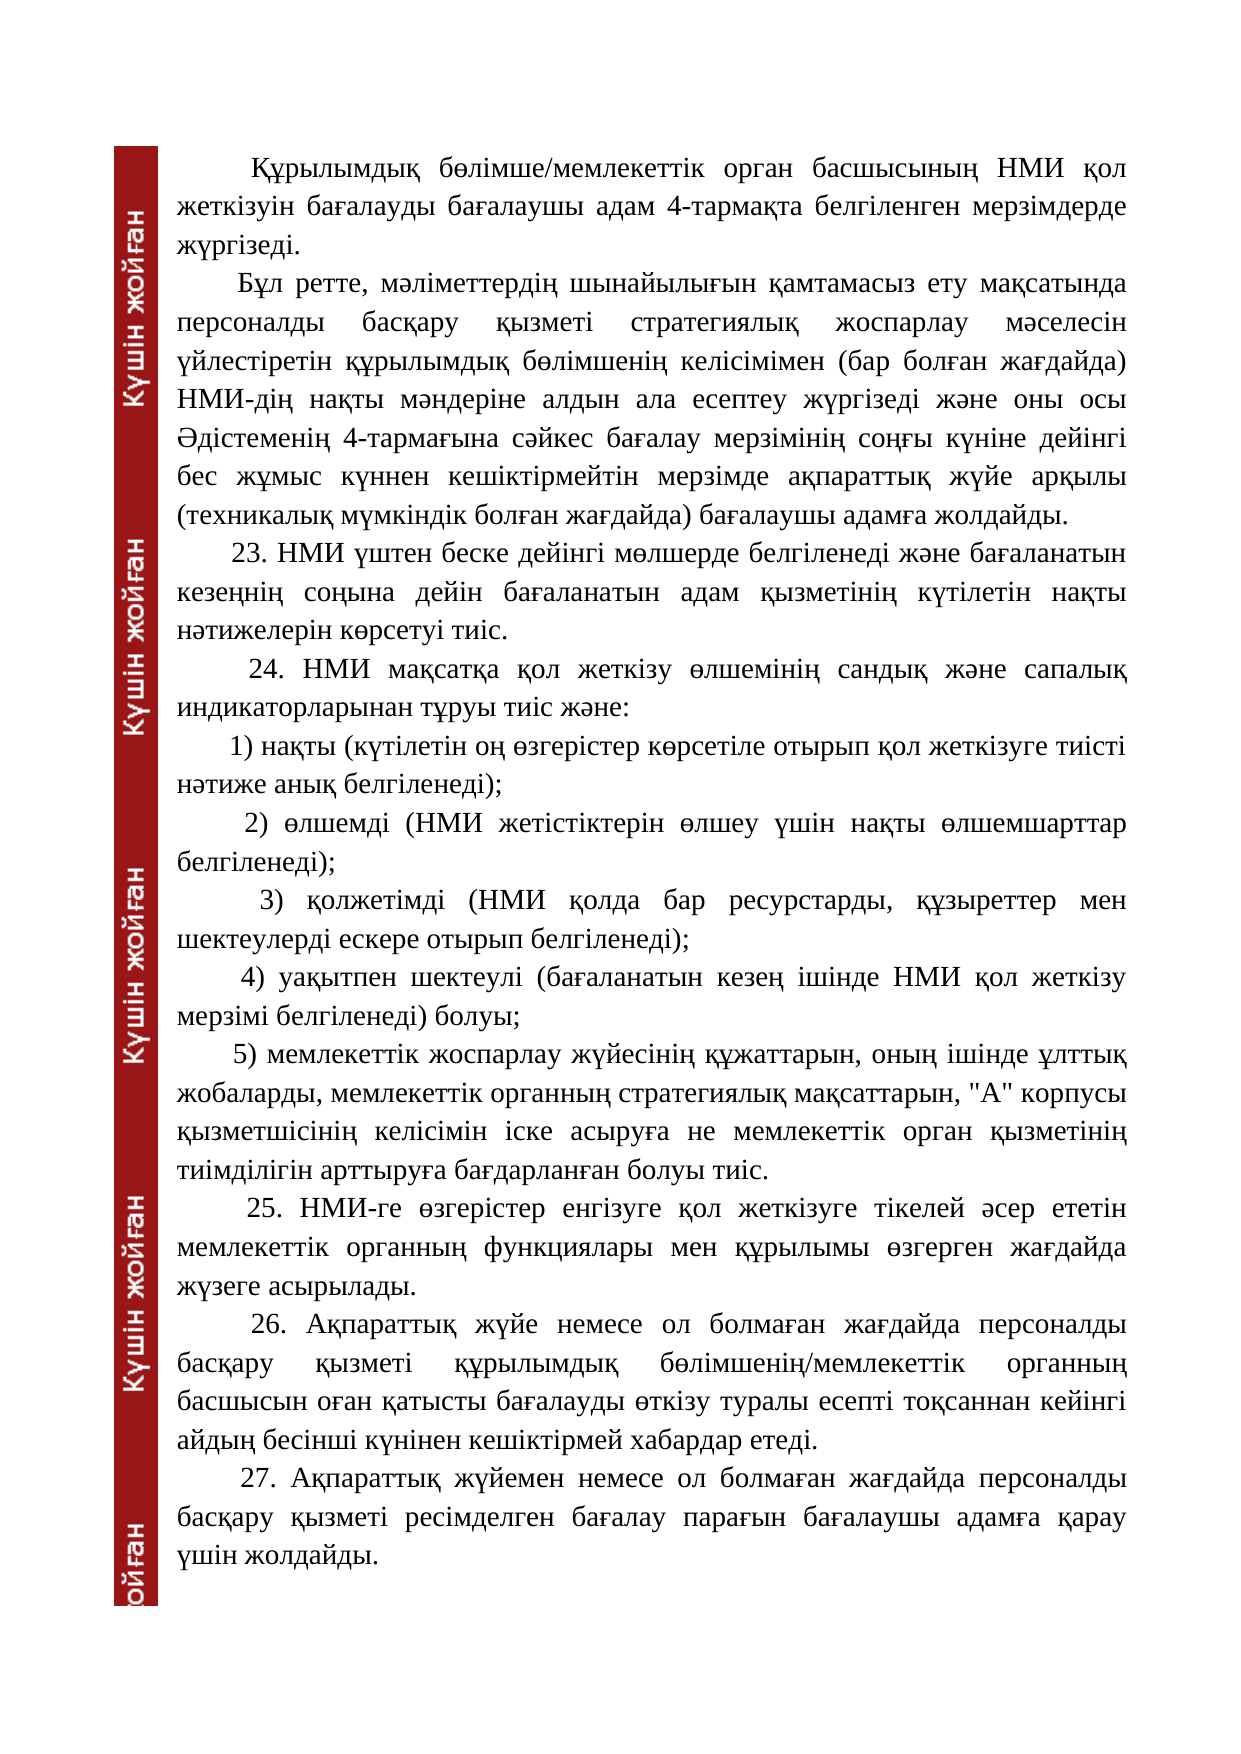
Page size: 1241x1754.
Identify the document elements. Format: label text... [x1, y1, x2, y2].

picture [114, 723, 158, 728]
text Бұл ретте, мәліметтердің шынайылығын қамтамасыз ету мақсатында персоналды басқару қызметі стратегиялық жоспарлау мәселесін үйлестіретін құрылымдық бөлімшенің келісімімен (бар болған жағдайда) НМИ-дің нақты мәндеріне алдын ала есептеу жүргізеді және оны осы Әдістеменің 4-тармағына сәйкес бағалау мерзімінің соңғы күніне дейінгі бес жұмыс күннен кешіктірмейтін мерзімде ақпараттық жүйе арқылы (техникалық мүмкіндік болған жағдайда) бағалаушы адамға жолдайды. [112, 266, 1128, 530]
picture [114, 877, 158, 882]
text 23. НМИ үштен беске дейінгі мөлшерде белгіленеді және бағаланатын кезеңнің соңына дейін бағаланатын адам қызметінің күтілетін нақты нәтижелерін көрсетуі тиіс. [112, 535, 1128, 646]
picture [114, 261, 158, 266]
text 1) нақты (күтілетін оң өзгерістер көрсетіле отырып қол жеткізуге тиісті нәтиже анық белгіленеді); [112, 728, 1128, 800]
text 3) қолжетімді (НМИ қолда бар ресурстарды, құзыреттер мен шектеулерді ескере отырып белгіленеді); [112, 882, 1128, 954]
text 27. Ақпараттық жүйемен немесе ол болмаған жағдайда персоналды басқару қызметі ресімделген бағалау парағын бағалаушы адамға қарау үшін жолдайды. [112, 1460, 1128, 1571]
picture [114, 146, 158, 150]
picture [114, 646, 158, 651]
picture [114, 1571, 158, 1606]
text Құрылымдық бөлімше/мемлекеттік орган басшысының НМИ қол жеткізуін бағалауды бағалаушы адам 4-тармақта белгіленген мерзімдерде жүргізеді. [112, 150, 1128, 261]
picture [114, 1031, 158, 1036]
picture [114, 1301, 158, 1306]
text 24. НМИ мақсатқа қол жеткізу өлшемінің сандық және сапалық индикаторларынан тұруы тиіс және: [112, 651, 1128, 723]
text 2) өлшемді (НМИ жетістіктерін өлшеу үшін нақты өлшемшарттар белгіленеді); [112, 805, 1128, 877]
picture [114, 530, 158, 535]
text 5) мемлекеттік жоспарлау жүйесінің құжаттарын, оның ішінде ұлттық жобаларды, мемлекеттік органның стратегиялық мақсаттарын, "А" корпусы қызметшісінің келісімін іске асыруға не мемлекеттік орган қызметінің тиімділігін арттыруға бағдарланған болуы тиіс. [112, 1036, 1128, 1186]
text 26. Ақпараттық жүйе немесе ол болмаған жағдайда персоналды басқару қызметі құрылымдық бөлімшенің/мемлекеттік органның басшысын оған қатысты бағалауды өткізу туралы есепті тоқсаннан кейінгі айдың бесінші күнінен кешіктірмей хабардар етеді. [112, 1306, 1128, 1455]
picture [114, 1186, 158, 1191]
picture [114, 954, 158, 959]
text 25. НМИ-ге өзгерістер енгізуге қол жеткізуге тікелей әсер ететін мемлекеттік органның функциялары мен құрылымы өзгерген жағдайда жүзеге асырылады. [112, 1191, 1128, 1301]
text 4) уақытпен шектеулі (бағаланатын кезең ішінде НМИ қол жеткізу мерзімі белгіленеді) болуы; [112, 959, 1128, 1031]
picture [114, 800, 158, 805]
picture [114, 1455, 158, 1460]
